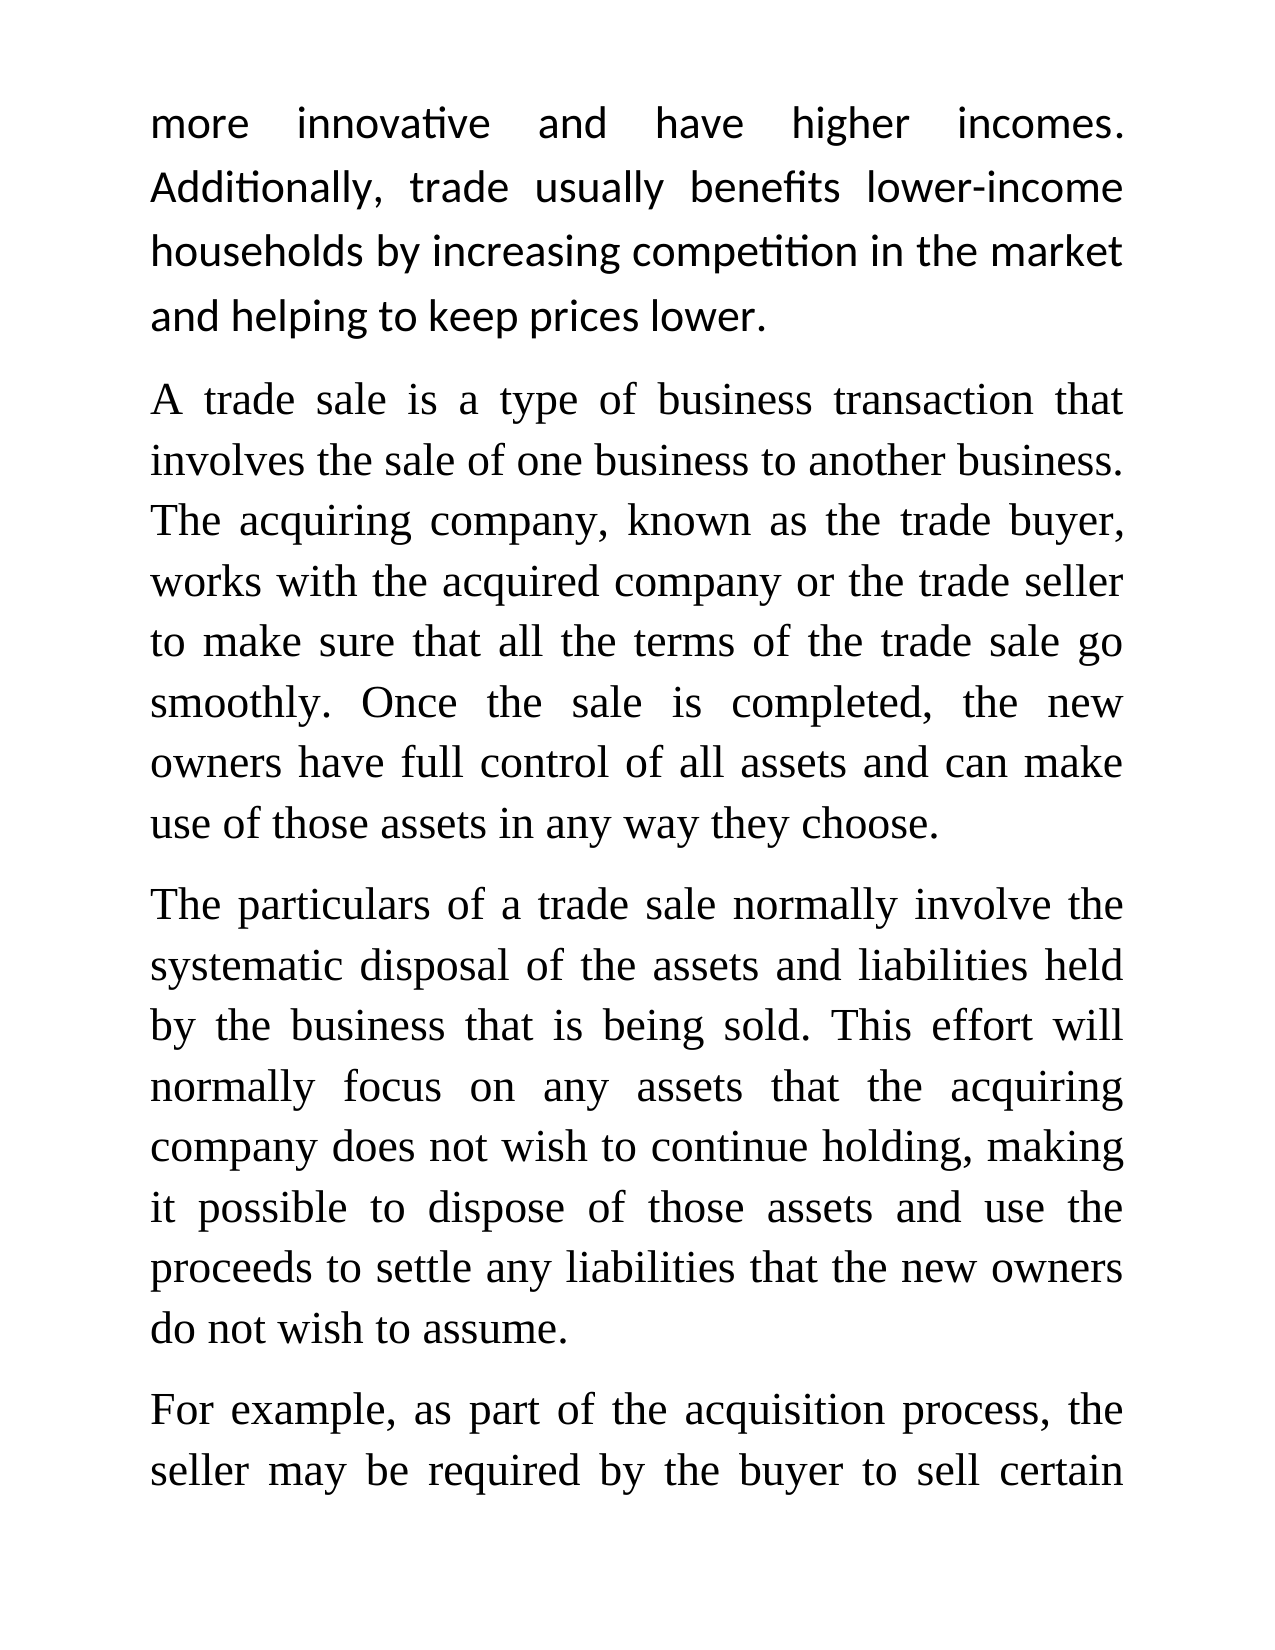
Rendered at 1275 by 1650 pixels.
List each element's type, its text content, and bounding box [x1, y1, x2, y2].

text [150, 94, 1125, 342]
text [150, 1382, 1125, 1495]
text The particulars of a trade sale normally involve the systematic disposal of the assets and liabilities held by the business that is being sold. This effort will normally focus on any assets that the acquiring company does not wish to continue holding, making it possible to dispose of those assets and use the proceeds to settle any liabilities that the new owners do not wish to assume. [150, 877, 1125, 1353]
text A trade sale is a type of business transaction that involves the sale of one business to another business. The acquiring company, known as the trade buyer, works with the acquired company or the trade seller to make sure that all the terms of the trade sale go smoothly. Once the sale is completed, the new owners have full control of all assets and can make use of those assets in any way they choose. [150, 372, 1125, 848]
